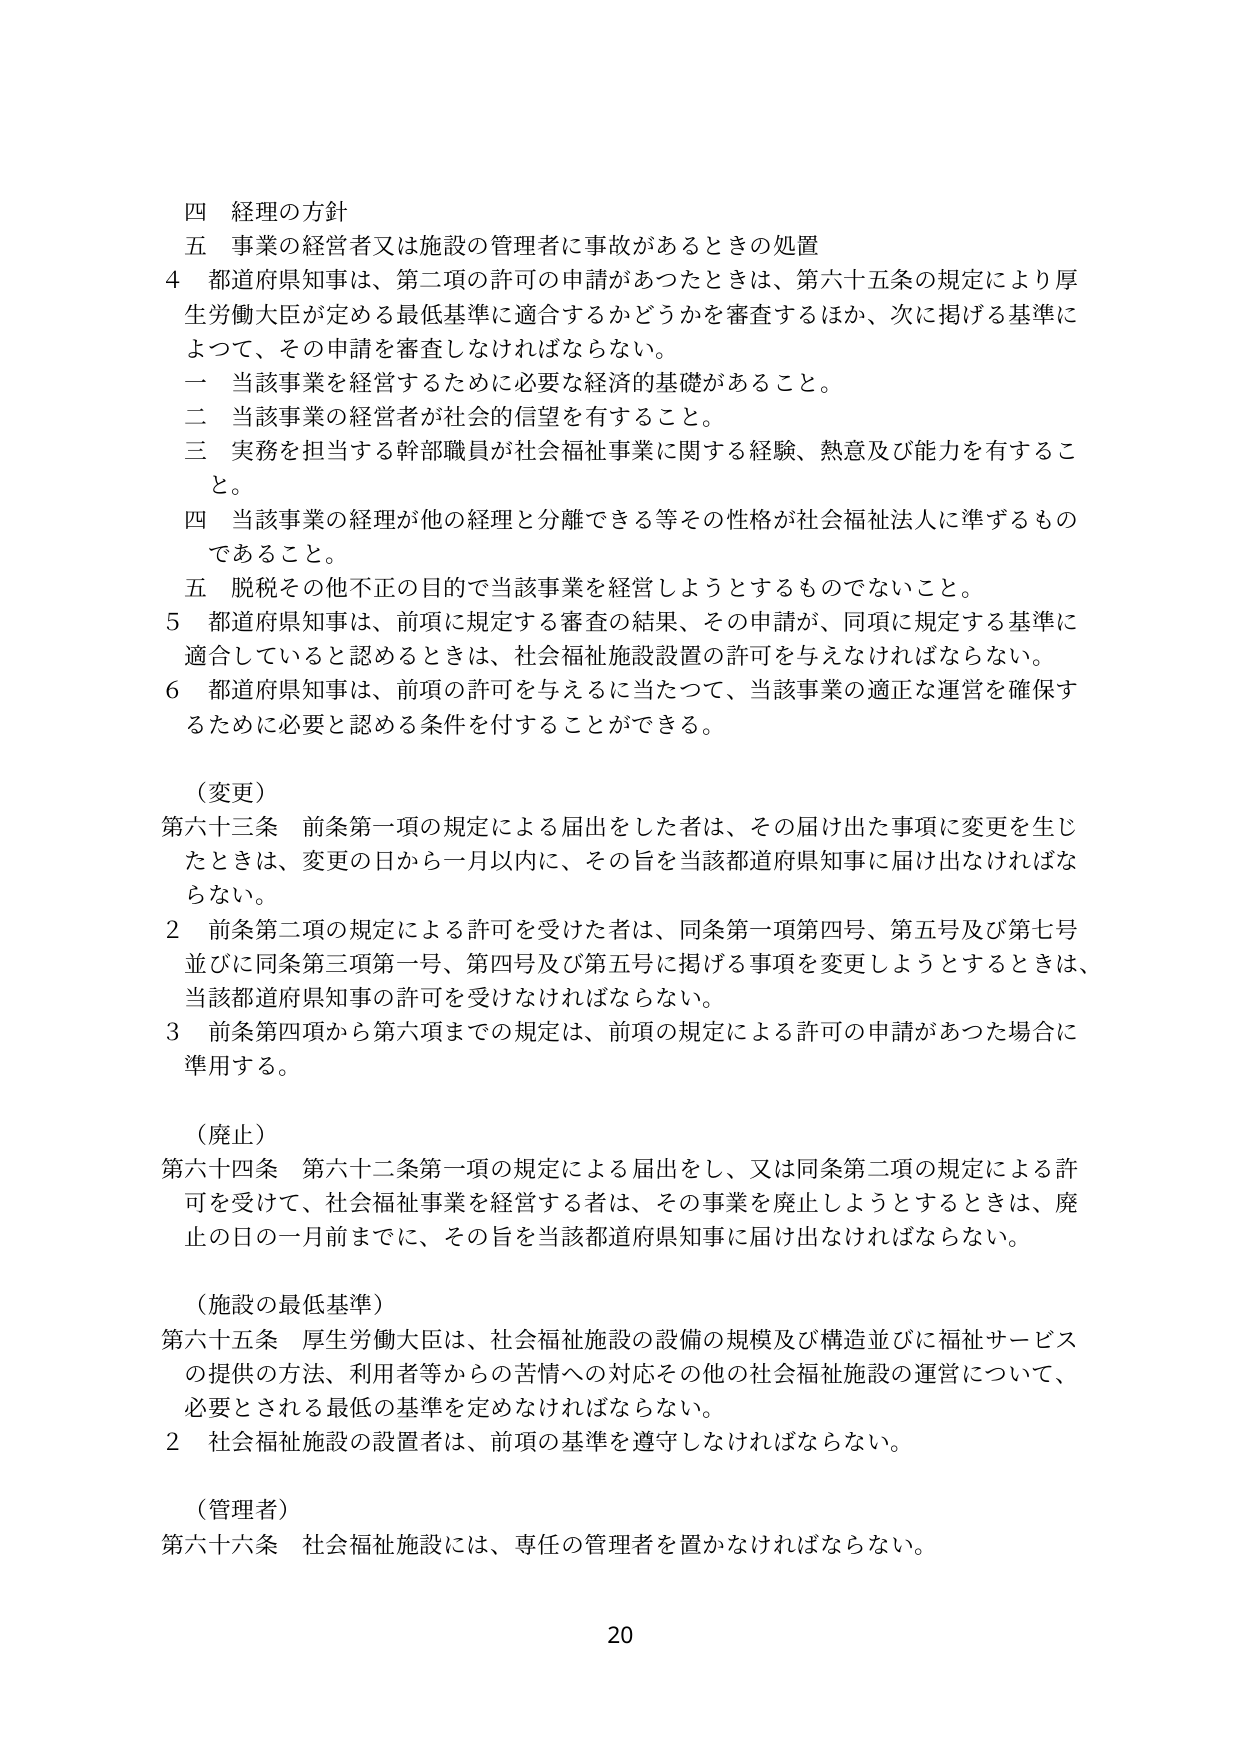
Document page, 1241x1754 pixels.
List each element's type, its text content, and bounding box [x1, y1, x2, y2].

text ２ 前条第二項の規定による許可を受けた者は、同条第一項第四号、第五号及び第七号並びに同条第三項第一号、第四号及び第五号に掲げる事項を変更しようとするときは、当該都道府県知事の許可を受けなければならない。 [161, 911, 1079, 1014]
text 二 当該事業の経営者が社会的信望を有すること。 [184, 399, 1079, 433]
text 五 脱税その他不正の目的で当該事業を経営しようとするものでないこと。 [184, 569, 1079, 604]
text 第六十四条 第六十二条第一項の規定による届出をし、又は同条第二項の規定による許可を受けて、社会福祉事業を経営する者は、その事業を廃止しようとするときは、廃止の日の一月前までに、その旨を当該都道府県知事に届け出なければならない。 [161, 1150, 1079, 1253]
text （変更） [184, 774, 1079, 809]
text （廃止） [184, 1116, 1079, 1150]
text ４ 都道府県知事は、第二項の許可の申請があつたときは、第六十五条の規定により厚生労働大臣が定める最低基準に適合するかどうかを審査するほか、次に掲げる基準によつて、その申請を審査しなければならない。 [161, 262, 1079, 364]
text ３ 前条第四項から第六項までの規定は、前項の規定による許可の申請があつた場合に準用する。 [161, 1014, 1079, 1082]
text （管理者） [184, 1492, 1079, 1526]
text 五 事業の経営者又は施設の管理者に事故があるときの処置 [184, 228, 1079, 262]
text 四 当該事業の経理が他の経理と分離できる等その性格が社会福祉法人に準ずるものであること。 [184, 501, 1079, 569]
text 第六十五条 厚生労働大臣は、社会福祉施設の設備の規模及び構造並びに福祉サービスの提供の方法、利用者等からの苦情への対応その他の社会福祉施設の運営について、必要とされる最低の基準を定めなければならない。 [161, 1321, 1079, 1424]
text 一 当該事業を経営するために必要な経済的基礎があること。 [184, 364, 1079, 399]
text 第六十六条 社会福祉施設には、専任の管理者を置かなければならない。 [161, 1526, 1079, 1560]
text （施設の最低基準） [184, 1287, 1079, 1321]
text 三 実務を担当する幹部職員が社会福祉事業に関する経験、熱意及び能力を有すること。 [184, 433, 1079, 501]
text ６ 都道府県知事は、前項の許可を与えるに当たつて、当該事業の適正な運営を確保するために必要と認める条件を付することができる。 [161, 672, 1079, 740]
text 第六十三条 前条第一項の規定による届出をした者は、その届け出た事項に変更を生じたときは、変更の日から一月以内に、その旨を当該都道府県知事に届け出なければならない。 [161, 809, 1079, 911]
text 四 経理の方針 [184, 194, 1079, 228]
text ２ 社会福祉施設の設置者は、前項の基準を遵守しなければならない。 [161, 1424, 1079, 1458]
text ５ 都道府県知事は、前項に規定する審査の結果、その申請が、同項に規定する基準に適合していると認めるときは、社会福祉施設設置の許可を与えなければならない。 [161, 604, 1079, 672]
